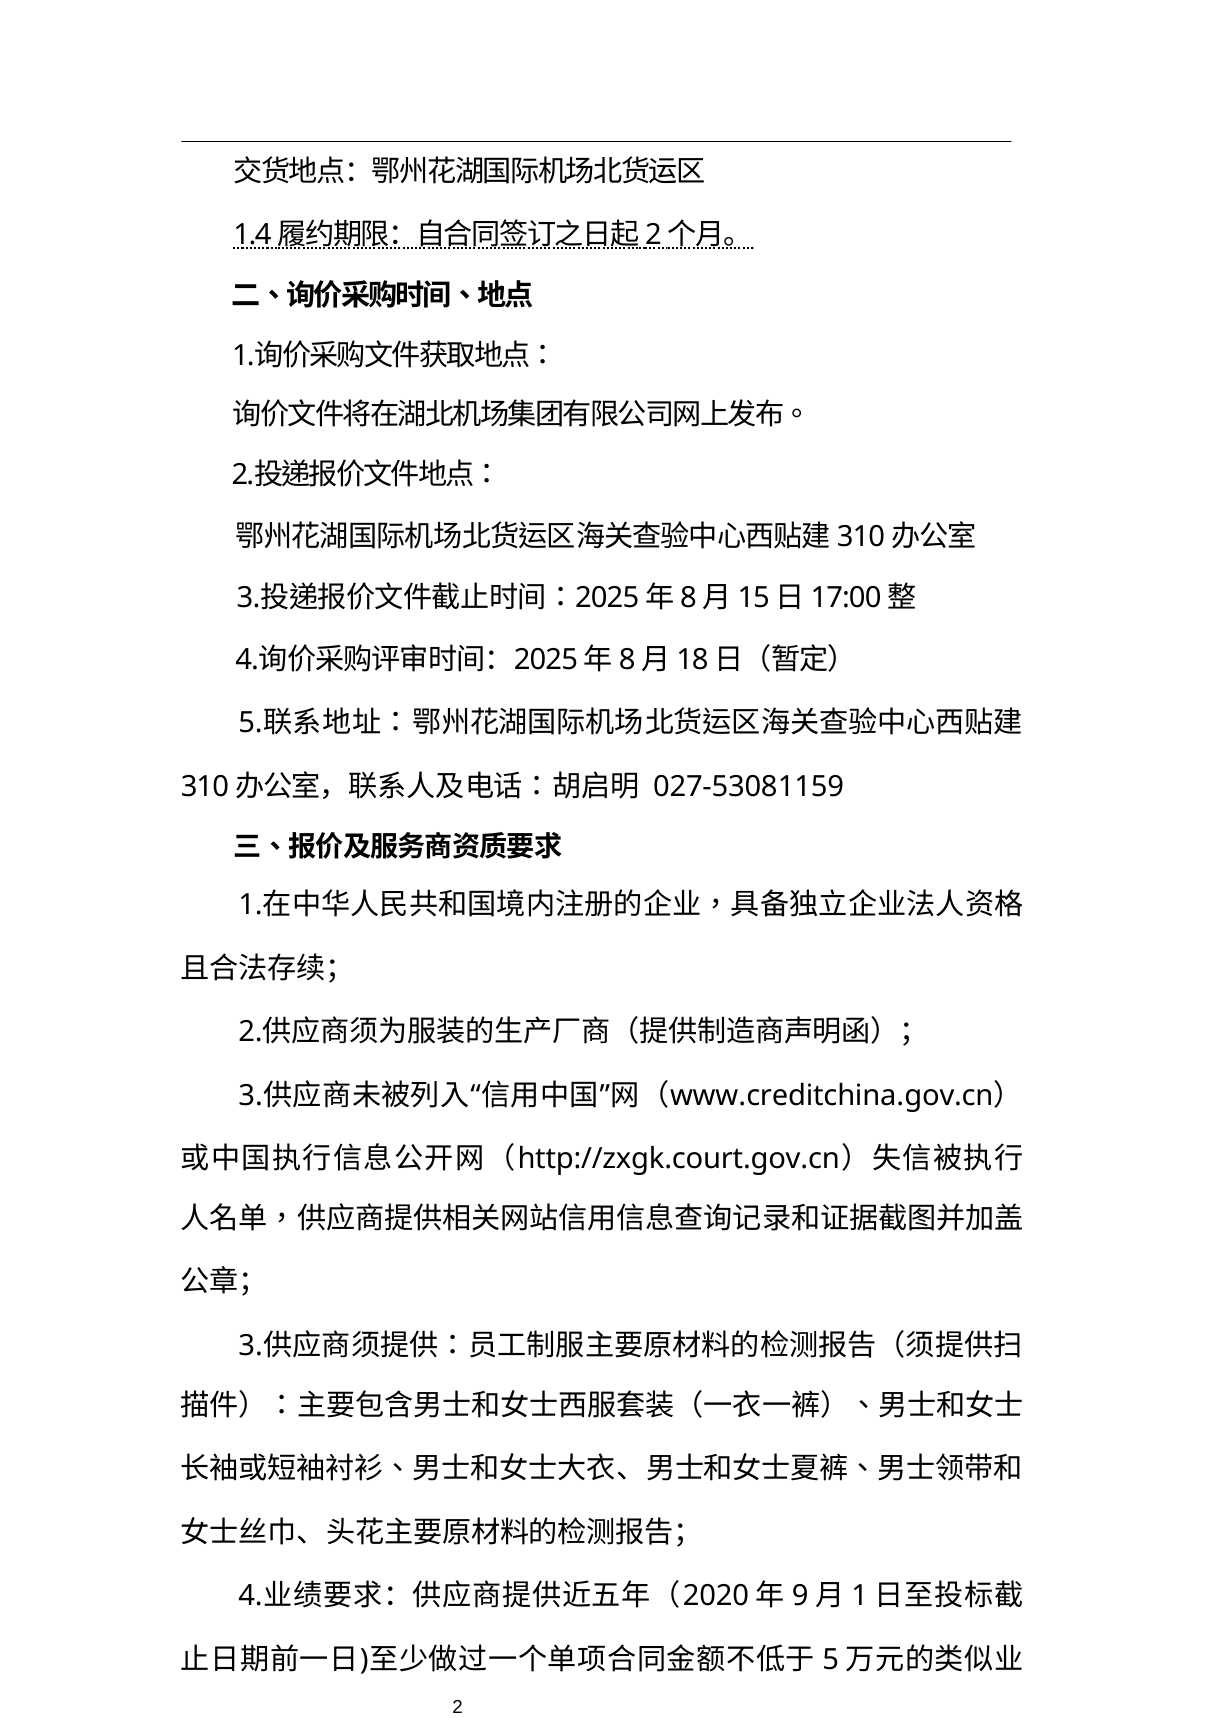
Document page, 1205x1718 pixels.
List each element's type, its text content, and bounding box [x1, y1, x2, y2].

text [181, 1572, 1023, 1678]
text 3.投递报价文件截止时间：2025年8月15日17:00整 [181, 576, 1023, 616]
text 鄂州花湖国际机场北货运区海关查验中心西贴建310办公室 [181, 512, 1023, 555]
text 1.询价采购文件获取地点： [181, 334, 1023, 374]
text 交货地点：鄂州花湖国际机场北货运区 [181, 147, 1023, 190]
text 1.在中华人民共和国境内注册的企业，具备独立企业法人资格且合法存续； [181, 883, 1023, 987]
text 3.供应商须提供：员工制服主要原材料的检测报告（须提供扫描件）：主要包含男士和女士西服套装（一衣一裤）、男士和女士长袖或短袖衬衫、男士和女士大衣、男士和女士夏裤、男士领带和女士丝巾、头花主要原材料的检测报告； [181, 1322, 1023, 1551]
text 2.供应商须为服装的生产厂商（提供制造商声明函）； [181, 1008, 1023, 1050]
text 2.投递报价文件地点： [181, 453, 1023, 493]
text 1.4 履约期限：自合同签订之日起2个月。 [181, 211, 1023, 253]
text 询价文件将在湖北机场集团有限公司网上发布。 [181, 393, 1023, 433]
text 5.联系地址：鄂州花湖国际机场北货运区海关查验中心西贴建310办公室，联系人及电话：胡启明 027-53081159 [181, 699, 1023, 805]
text 3.供应商未被列入“信用中国”网（www.creditchina.gov.cn）或中国执行信息公开网（http://zxgk.court.gov.cn）失信被执行人名单，供应商提供相关网站信用信息查询记录和证据截图并加盖公章； [181, 1071, 1023, 1300]
text 二、询价采购时间、地点 [181, 274, 1023, 314]
text 4.询价采购评审时间：2025年8月18日（暂定） [181, 635, 1023, 678]
text 三、报价及服务商资质要求 [181, 826, 1023, 864]
